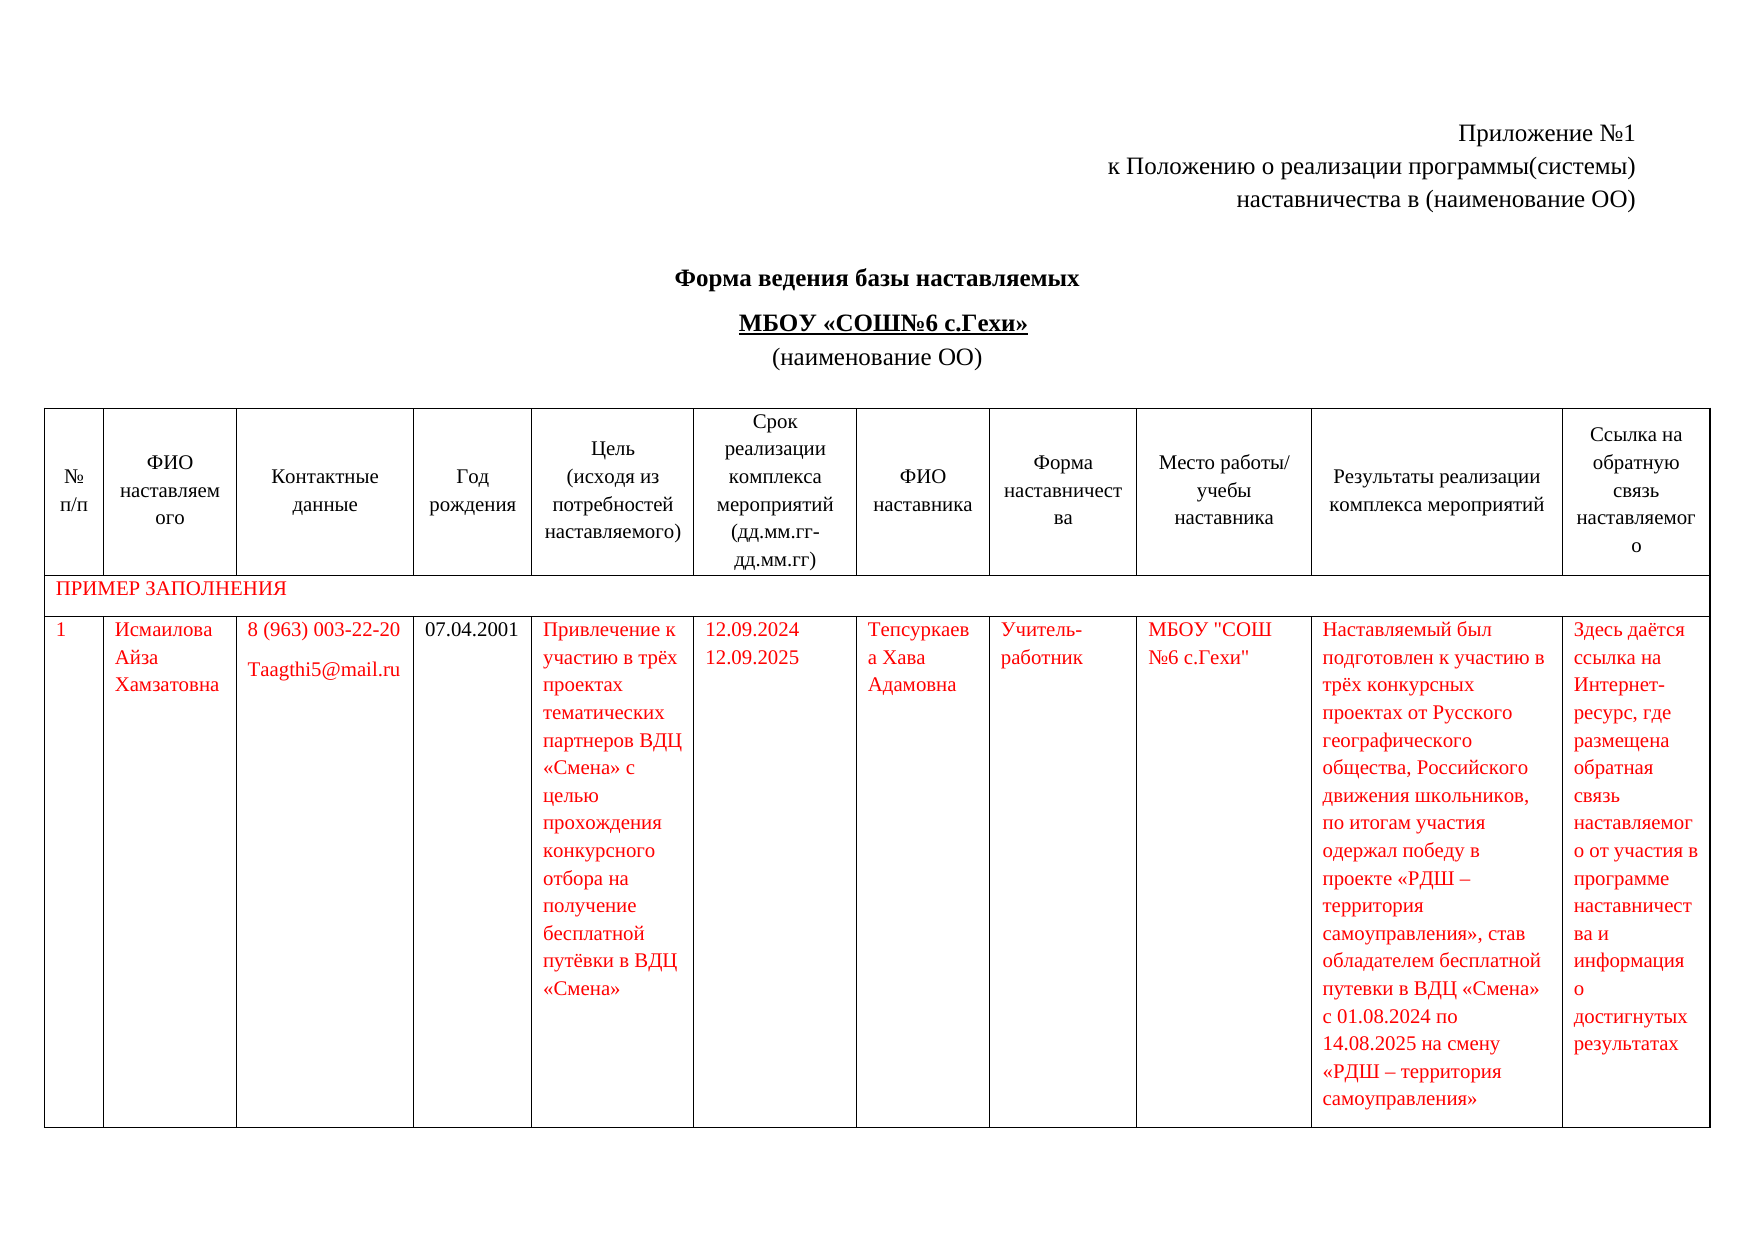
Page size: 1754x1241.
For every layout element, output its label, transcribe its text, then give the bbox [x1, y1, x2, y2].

text наставничества в (наименование ОО) [118, 184, 1636, 213]
table_header № п/п [45, 409, 103, 574]
text МБОУ «СОШ№6 с.Гехи» [118, 308, 1636, 337]
table_header Место работы/ учебы наставника [1137, 409, 1311, 574]
table_header Контактные данные [237, 409, 413, 574]
table_header Срок реализации комплекса мероприятий (дд.мм.гг-дд.мм.гг) [694, 409, 856, 574]
table_cell Исмаилова Айза Хамзатовна [104, 617, 236, 1127]
text к Положению о реализации программы(системы) [118, 151, 1636, 180]
table_cell Здесь даётся ссылка на Интернет-ресурс, где размещена обратная связь наставляемого от участия в программе наставничества и информация о достигнутых результатах [1563, 617, 1709, 1127]
table_header Результаты реализации комплекса мероприятий [1312, 409, 1562, 574]
table_cell Привлечение к участию в трёх проектах тематических партнеров ВДЦ «Смена» с целью прохождения конкурсного отбора на получение бесплатной путёвки в ВДЦ «Смена» [532, 617, 693, 1127]
table_cell МБОУ "СОШ №6 с.Гехи" [1137, 617, 1311, 1127]
table_cell 12.09.2024 12.09.2025 [694, 617, 856, 1127]
table_cell Наставляемый был подготовлен к участию в трёх конкурсных проектах от Русского географического общества, Российского движения школьников, по итогам участия одержал победу в проекте «РДШ – территория самоуправления», став обладателем бесплатной путевки в ВДЦ «Смена» с 01.08.2024 по 14.08.2025 на смену «РДШ – территория самоуправления» [1312, 617, 1562, 1127]
table_cell Учитель-работник [990, 617, 1136, 1127]
table_cell 8 (963) 003-22-20 Taagthi5@mail.ru [237, 617, 413, 1127]
table_header ФИО наставника [857, 409, 989, 574]
text Приложение №1 [118, 118, 1636, 147]
table_header Год рождения [414, 409, 531, 574]
table_cell ПРИМЕР ЗАПОЛНЕНИЯ [45, 576, 1709, 616]
table_cell Тепсуркаева Хава Адамовна [857, 617, 989, 1127]
table_header Форма наставничества [990, 409, 1136, 574]
table_header Ссылка на обратную связь наставляемого [1563, 409, 1709, 574]
table_cell 07.04.2001 [414, 617, 531, 1127]
table_header Цель (исходя из потребностей наставляемого) [532, 409, 693, 574]
text Форма ведения базы наставляемых [118, 263, 1636, 292]
text (наименование ОО) [118, 342, 1636, 370]
table_cell 1 [45, 617, 103, 1127]
table_header ФИО наставляемого [104, 409, 236, 574]
